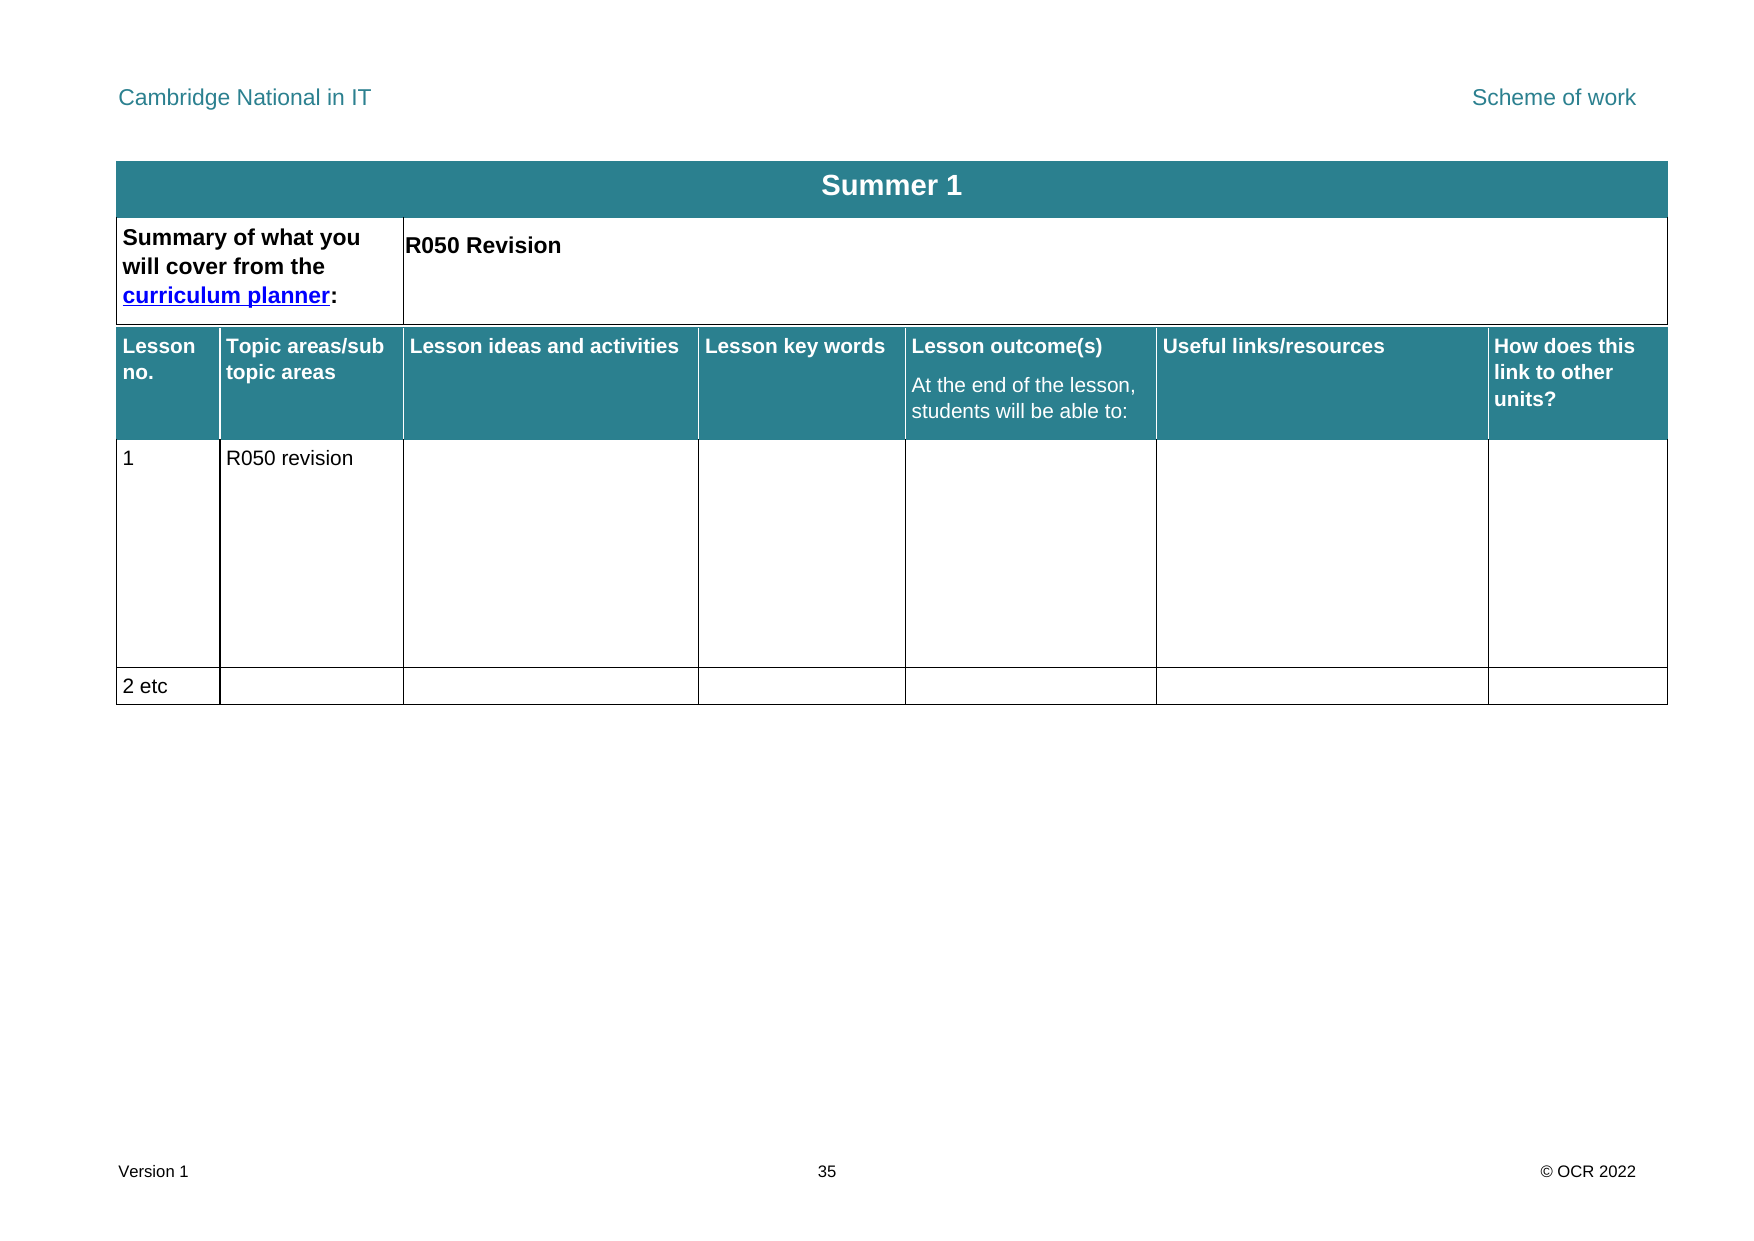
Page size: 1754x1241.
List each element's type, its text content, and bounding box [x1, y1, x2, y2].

table_cell [699, 668, 905, 704]
table_header Topic areas/sub topic areas [221, 328, 403, 439]
table_cell [906, 668, 1156, 704]
table_cell [1157, 440, 1488, 667]
table_header Summer 1 [117, 162, 1667, 217]
table_cell Summary of what you will cover from the curriculum planner: [117, 218, 403, 323]
table_cell [1489, 668, 1667, 704]
table_cell R050 Revision [404, 218, 1667, 323]
table_cell 2 etc [117, 668, 219, 704]
table_cell [1489, 440, 1667, 667]
table_cell [404, 668, 698, 704]
table_cell [221, 668, 403, 704]
table_header Lesson no. [117, 328, 219, 439]
table_header Useful links/resources [1157, 328, 1488, 439]
table_header How does this link to other units? [1489, 328, 1667, 439]
table_cell [906, 440, 1156, 667]
table_cell [404, 440, 698, 667]
table_cell [699, 440, 905, 667]
table_header Lesson key words [699, 328, 905, 439]
table_cell R050 revision [221, 440, 403, 667]
table_cell 1 [117, 440, 219, 667]
table_header Lesson outcome(s) At the end of the lesson, students will be able to: [906, 328, 1156, 439]
table_cell [1157, 668, 1488, 704]
table_header Lesson ideas and activities [404, 328, 698, 439]
